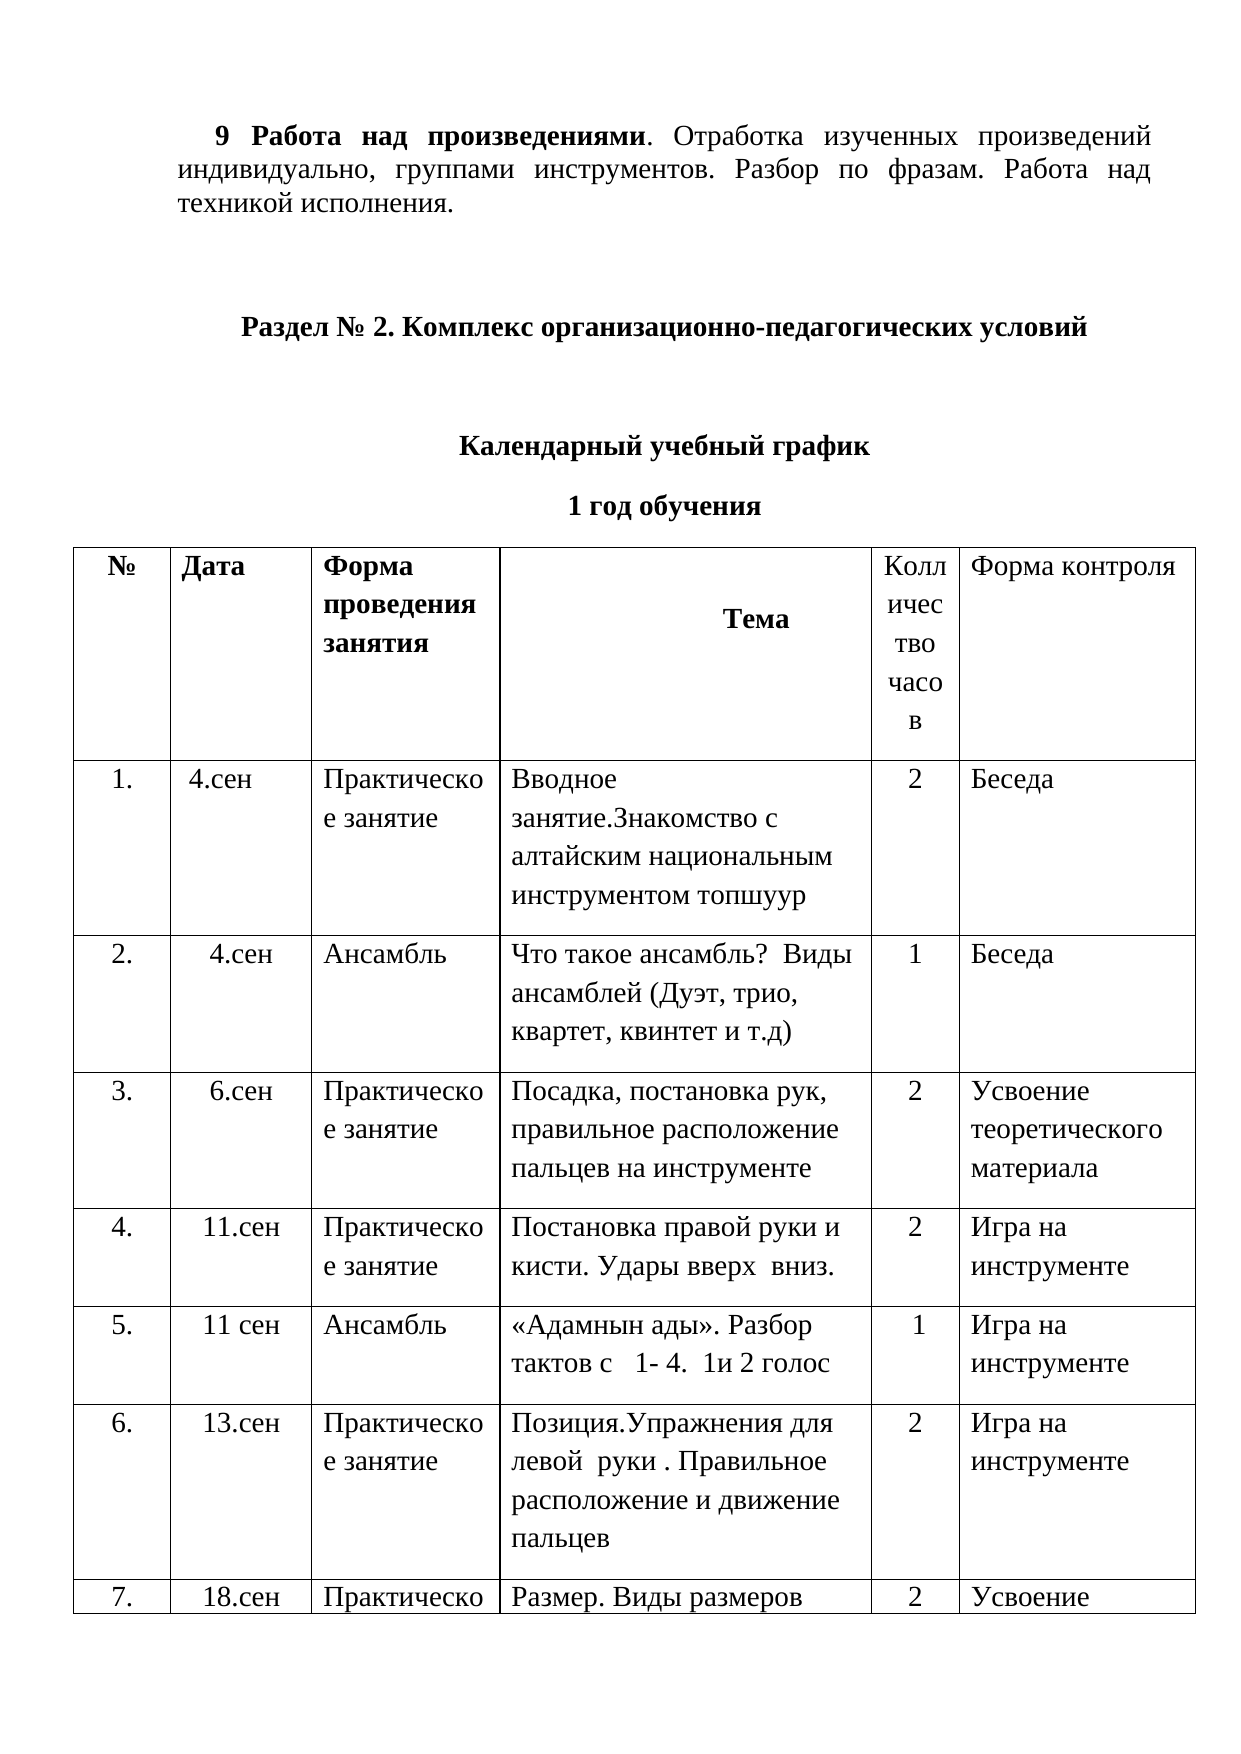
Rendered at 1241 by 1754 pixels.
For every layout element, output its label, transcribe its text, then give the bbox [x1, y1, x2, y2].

table_cell Что такое ансамбль? Виды ансамблей (Дуэт, трио, квартет, квинтет и т.д) [501, 936, 871, 1072]
table_cell Посадка, постановка рук, правильное расположение пальцев на инструменте [501, 1073, 871, 1208]
table_cell Практическое занятие [312, 1405, 499, 1578]
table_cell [312, 1580, 499, 1613]
table_cell Беседа [960, 761, 1195, 935]
table_cell 18.сен [171, 1580, 311, 1613]
table_cell 6.сен [171, 1073, 311, 1208]
text Раздел № 2. Комплекс организационно-педагогических условий [177, 309, 1152, 343]
table_cell Практическое занятие [312, 1209, 499, 1306]
table_cell 5. [74, 1307, 170, 1404]
table_cell 4.сен [171, 761, 311, 935]
table_cell 11 сен [171, 1307, 311, 1404]
table_cell Постановка правой руки и кисти. Удары вверх вниз. [501, 1209, 871, 1306]
table_cell «Адамнын ады». Разбор тактов с 1- 4. 1и 2 голос [501, 1307, 871, 1404]
table_cell 13.сен [171, 1405, 311, 1578]
table_header Дата [171, 548, 311, 760]
table_cell 2 [872, 1073, 959, 1208]
table_header Форма контроля [960, 548, 1195, 760]
table_cell 1 [872, 936, 959, 1072]
table_cell Вводное занятие.Знакомство с алтайским национальным инструментом топшуур [501, 761, 871, 935]
table_cell Практическое занятие [312, 761, 499, 935]
table_cell 2 [872, 1405, 959, 1578]
table_header № [74, 548, 170, 760]
table_header Тема [501, 548, 871, 760]
table_cell 6. [74, 1405, 170, 1578]
table_cell 11.сен [171, 1209, 311, 1306]
table_cell 2 [872, 761, 959, 935]
table_cell Ансамбль [312, 936, 499, 1072]
table_cell 4.сен [171, 936, 311, 1072]
list Работа над произведениями. Отработка изученных произведений индивидуально, группами инструментов. Разбор по фразам. Работа над техникой исполнения. [177, 118, 1152, 219]
table_cell Беседа [960, 936, 1195, 1072]
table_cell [960, 1580, 1195, 1613]
table_cell Ансамбль [312, 1307, 499, 1404]
table_header Форма проведения занятия [312, 548, 499, 760]
table_cell 3. [74, 1073, 170, 1208]
table_cell 2. [74, 936, 170, 1072]
table_cell Игра на инструменте [960, 1405, 1195, 1578]
table_cell 1. [74, 761, 170, 935]
table_cell Игра на инструменте [960, 1209, 1195, 1306]
table_cell 7. [74, 1580, 170, 1613]
table_cell 4. [74, 1209, 170, 1306]
table_cell 2 [872, 1209, 959, 1306]
table_cell Игра на инструменте [960, 1307, 1195, 1404]
table_cell Усвоение теоретического материала [960, 1073, 1195, 1208]
table_header Колличество часов [872, 548, 959, 760]
table_cell 1 [872, 1307, 959, 1404]
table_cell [501, 1580, 871, 1613]
table_cell 2 [872, 1580, 959, 1613]
text 1 год обучения [177, 488, 1152, 521]
text Календарный учебный график [177, 428, 1152, 462]
table_cell Позиция.Упражнения для левой руки . Правильное расположение и движение пальцев [501, 1405, 871, 1578]
table_cell Практическое занятие [312, 1073, 499, 1208]
